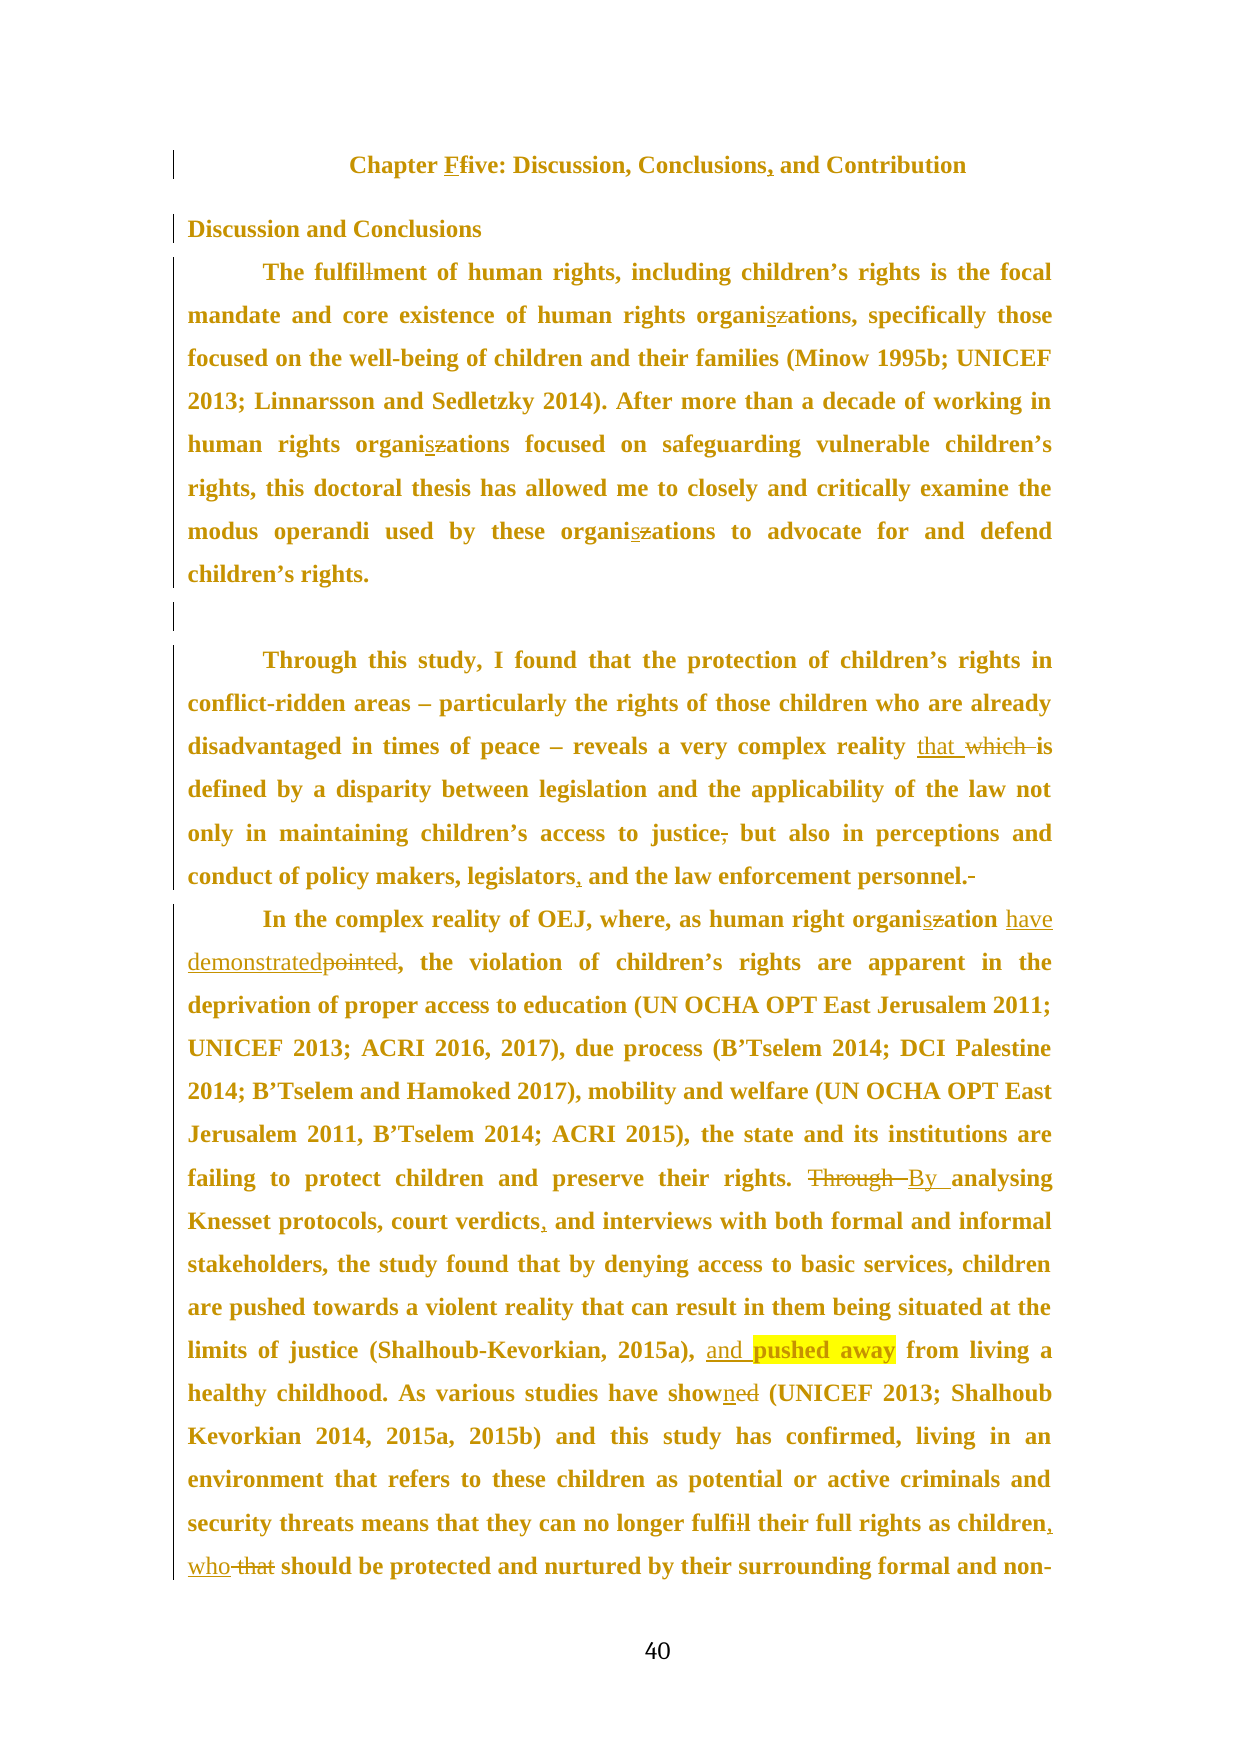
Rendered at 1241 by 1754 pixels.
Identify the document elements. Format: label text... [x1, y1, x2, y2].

text Discussion and Conclusions [187, 214, 1053, 243]
text Through this study, I found that the protection of children’s rights in conflict-ridden areas – particularly the rights of those children who are already disadvantaged in times of peace – reveals a very complex reality is defined by a disparity between legislation and the applicability of the law not only in maintaining children’s access to justice but also in perceptions and conduct of policy makers, legislators and the law enforcement personnel. [187, 645, 1053, 889]
text Chapter ive: Discussion, Conclusions and Contribution [187, 150, 1053, 179]
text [187, 904, 1053, 1579]
text The fulfilment of human rights, including children’s rights is the focal mandate and core existence of human rights organiations, specifically those focused on the well-being of children and their families (Minow 1995b; UNICEF 2013; Linnarsson and Sedletzky 2014). After more than a decade of working in human rights organiations focused on safeguarding vulnerable children’s rights, this doctoral thesis has allowed me to closely and critically examine the modus operandi used by these organiations to advocate for and defend children’s rights. [187, 257, 1053, 588]
